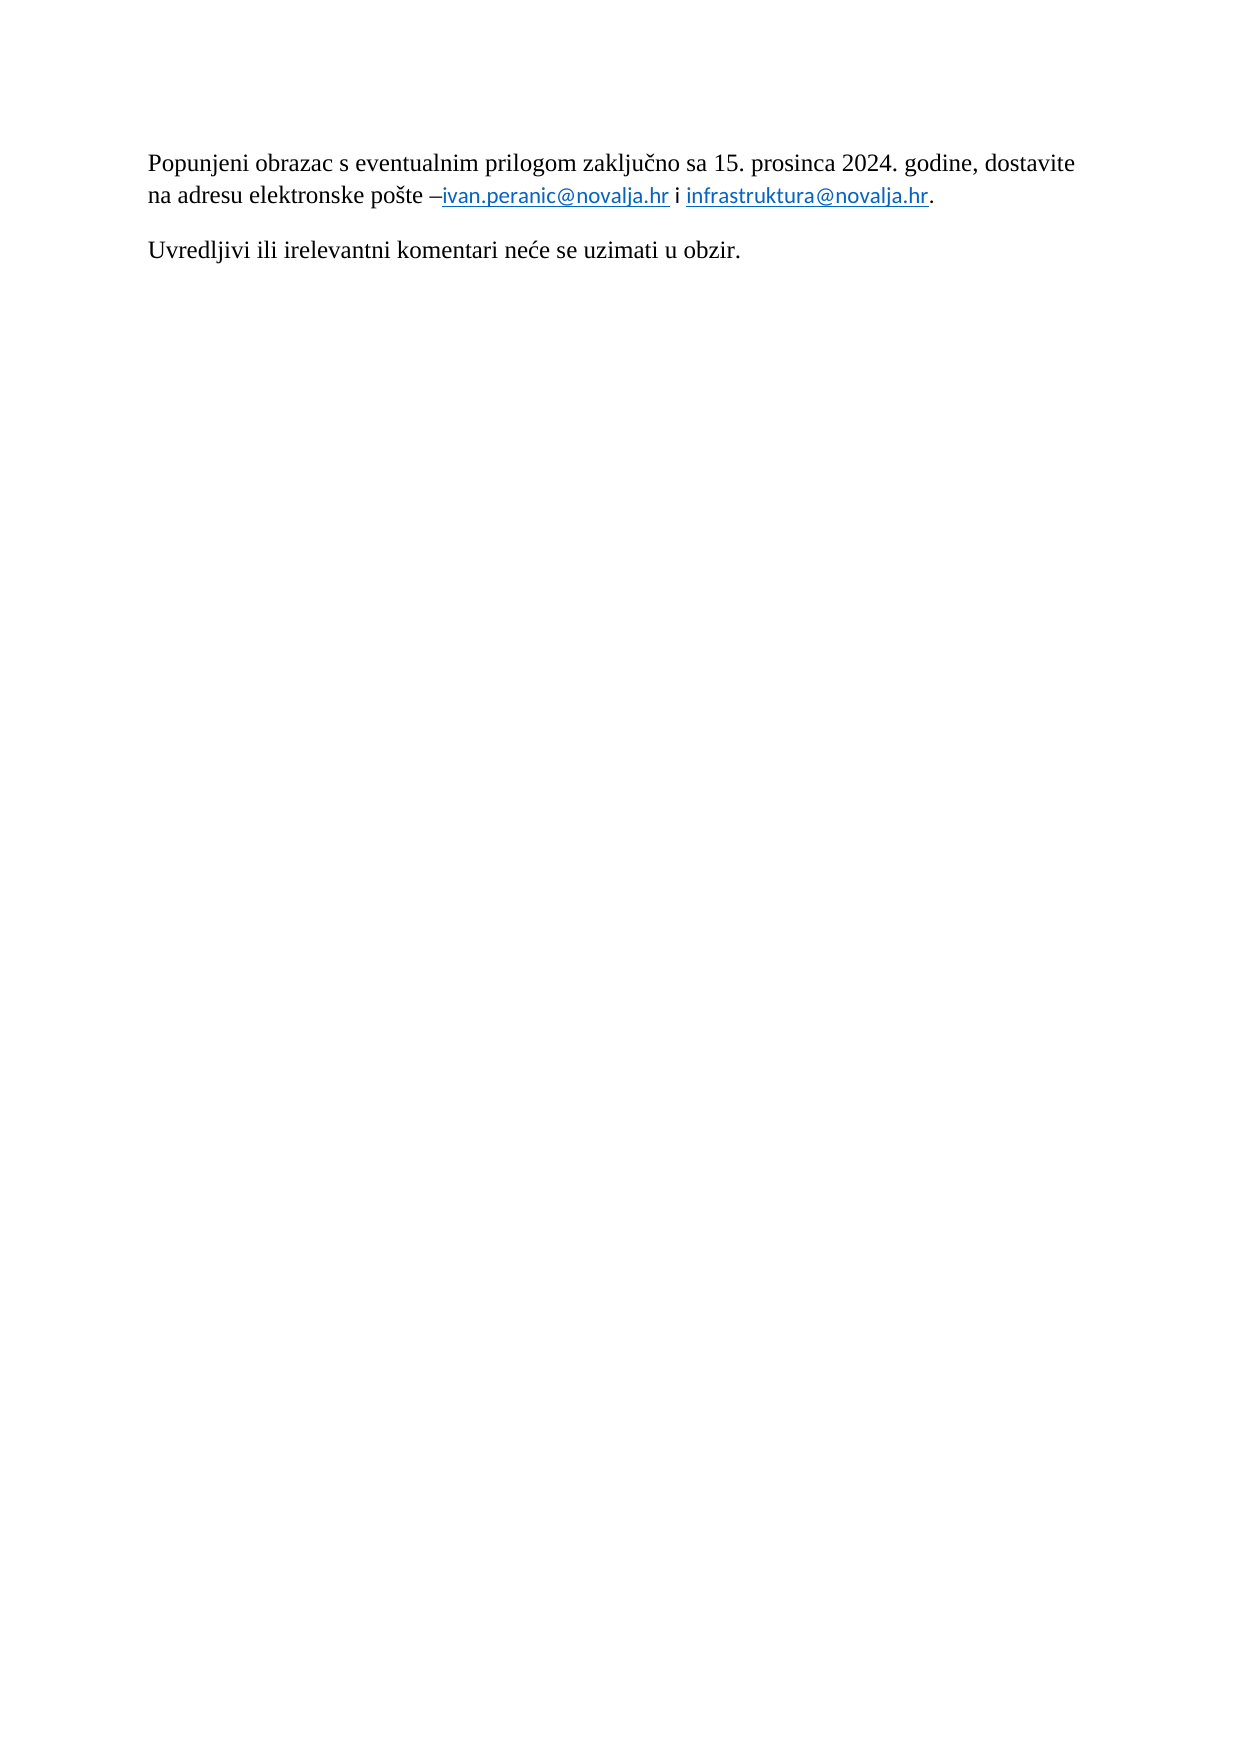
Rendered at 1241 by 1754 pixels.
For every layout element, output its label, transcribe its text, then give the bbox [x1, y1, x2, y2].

text Uvredljivi ili irelevantni komentari neće se uzimati u obzir. [148, 235, 1093, 263]
text Popunjeni obrazac s eventualnim prilogom zaključno sa 15. prosinca 2024. godine, dostavite na adresu elektronske pošte –ivan.peranic@novalja.hr i infrastruktura@novalja.hr. [148, 148, 1093, 210]
